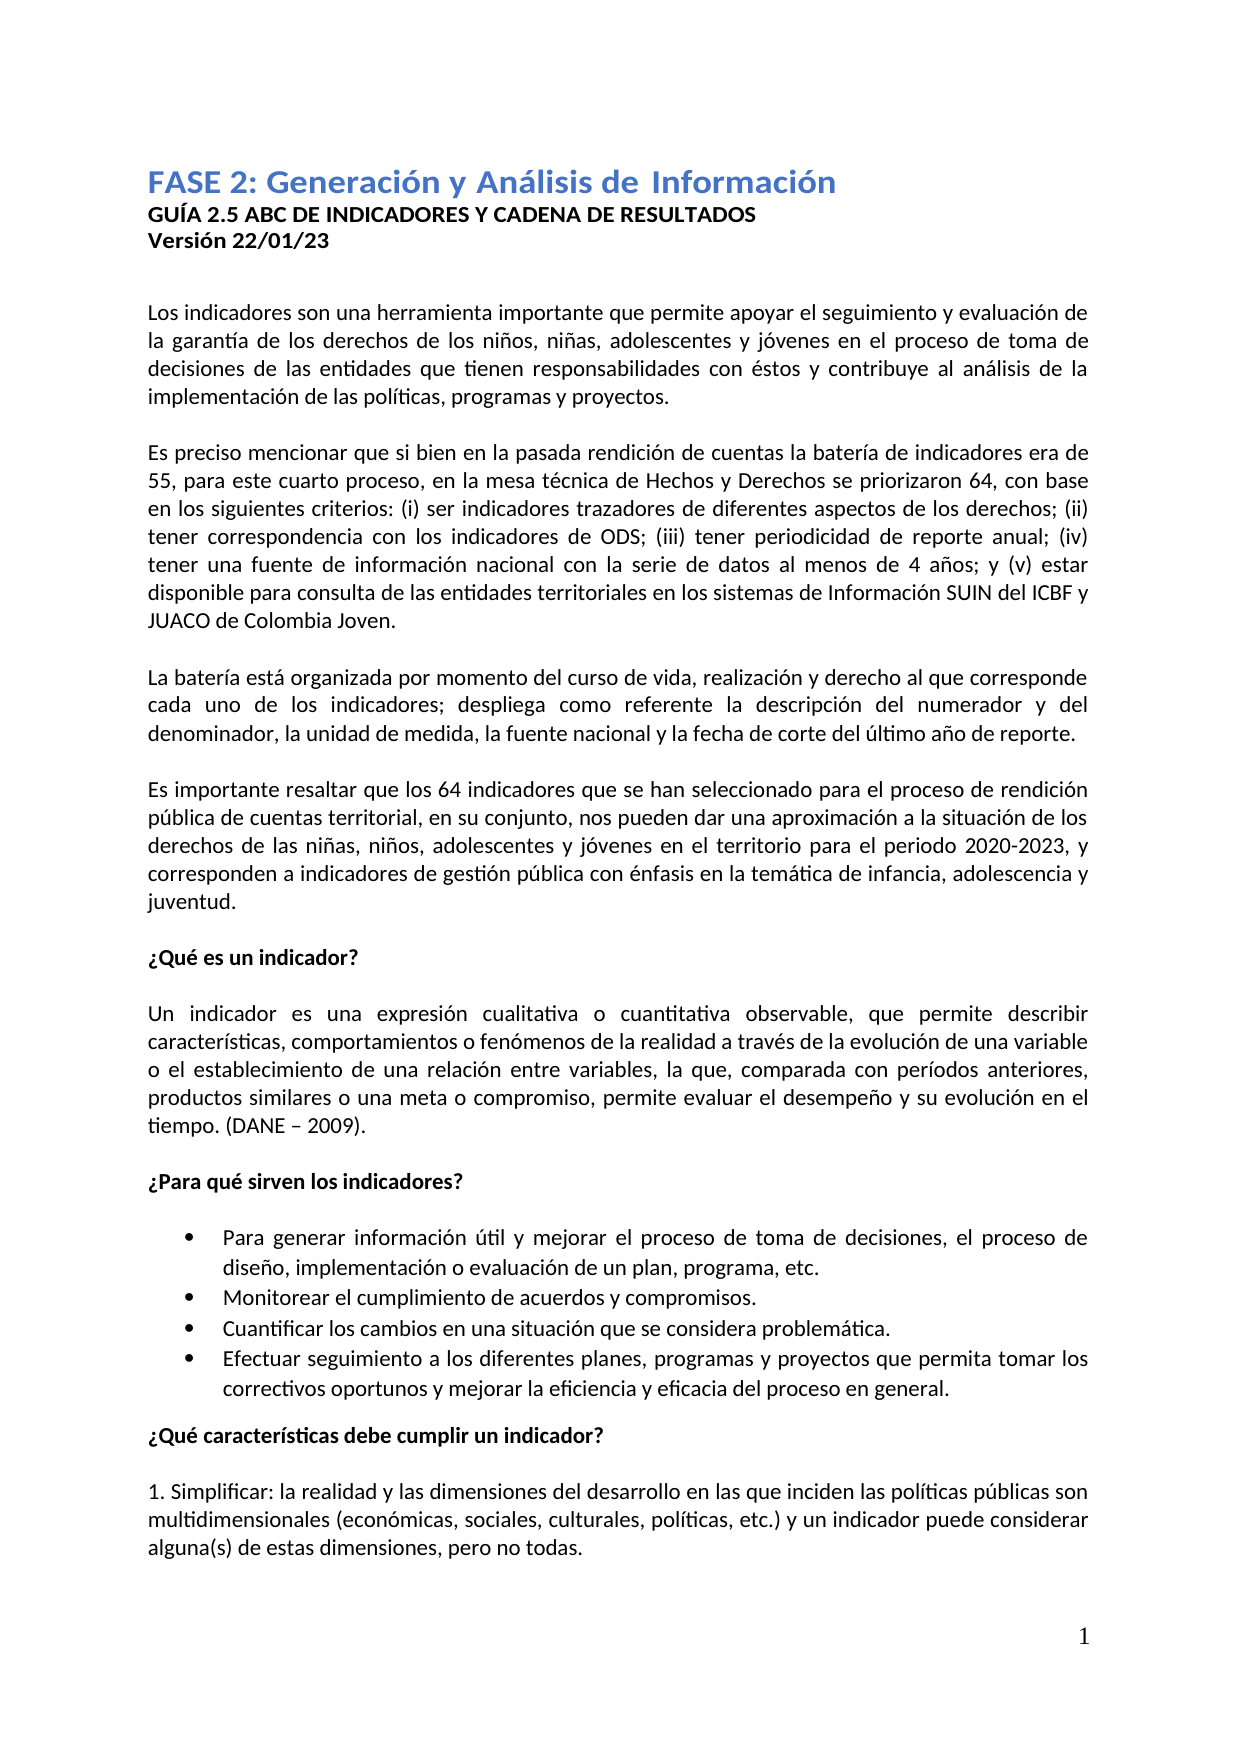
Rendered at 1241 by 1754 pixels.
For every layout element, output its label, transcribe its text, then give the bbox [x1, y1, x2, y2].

text 1. Simplificar: la realidad y las dimensiones del desarrollo en las que inciden las políticas públicas son multidimensionales (económicas, sociales, culturales, políticas, etc.) y un indicador puede considerar alguna(s) de estas dimensiones, pero no todas. [148, 1477, 1090, 1561]
text ¿Para qué sirven los indicadores? [148, 1167, 1090, 1195]
text Es importante resaltar que los 64 indicadores que se han seleccionado para el proceso de rendición pública de cuentas territorial, en su conjunto, nos pueden dar una aproximación a la situación de los derechos de las niñas, niños, adolescentes y jóvenes en el territorio para el periodo 2020-2023, y corresponden a indicadores de gestión pública con énfasis en la temática de infancia, adolescencia y juventud. [148, 775, 1090, 915]
list Monitorear el cumplimiento de acuerdos y compromisos. [185, 1283, 1090, 1311]
list Versión 22/01/23 [148, 228, 1090, 254]
list GUÍA 2.5 ABC DE INDICADORES Y CADENA DE RESULTADOS [148, 202, 1090, 228]
text FASE 2: Generación y Análisis de Información [148, 161, 1090, 202]
list Para generar información útil y mejorar el proceso de toma de decisiones, el proceso de diseño, implementación o evaluación de un plan, programa, etc. [185, 1223, 1090, 1281]
text Un indicador es una expresión cualitativa o cuantitativa observable, que permite describir características, comportamientos o fenómenos de la realidad a través de la evolución de una variable o el establecimiento de una relación entre variables, la que, comparada con períodos anteriores, productos similares o una meta o compromiso, permite evaluar el desempeño y su evolución en el tiempo. (DANE – 2009). [148, 999, 1090, 1139]
text ¿Qué es un indicador? [148, 943, 1090, 971]
list Efectuar seguimiento a los diferentes planes, programas y proyectos que permita tomar los correctivos oportunos y mejorar la eficiencia y eficacia del proceso en general. [185, 1344, 1090, 1402]
text Es preciso mencionar que si bien en la pasada rendición de cuentas la batería de indicadores era de 55, para este cuarto proceso, en la mesa técnica de Hechos y Derechos se priorizaron 64, con base en los siguientes criterios: (i) ser indicadores trazadores de diferentes aspectos de los derechos; (ii) tener correspondencia con los indicadores de ODS; (iii) tener periodicidad de reporte anual; (iv) tener una fuente de información nacional con la serie de datos al menos de 4 años; y (v) estar disponible para consulta de las entidades territoriales en los sistemas de Información SUIN del ICBF y JUACO de Colombia Joven. [148, 438, 1090, 634]
text Los indicadores son una herramienta importante que permite apoyar el seguimiento y evaluación de la garantía de los derechos de los niños, niñas, adolescentes y jóvenes en el proceso de toma de decisiones de las entidades que tienen responsabilidades con éstos y contribuye al análisis de la implementación de las políticas, programas y proyectos. [148, 298, 1090, 410]
text ¿Qué características debe cumplir un indicador? [148, 1421, 1090, 1449]
text La batería está organizada por momento del curso de vida, realización y derecho al que corresponde cada uno de los indicadores; despliega como referente la descripción del numerador y del denominador, la unidad de medida, la fuente nacional y la fecha de corte del último año de reporte. [148, 663, 1090, 747]
list Cuantificar los cambios en una situación que se considera problemática. [185, 1314, 1090, 1342]
